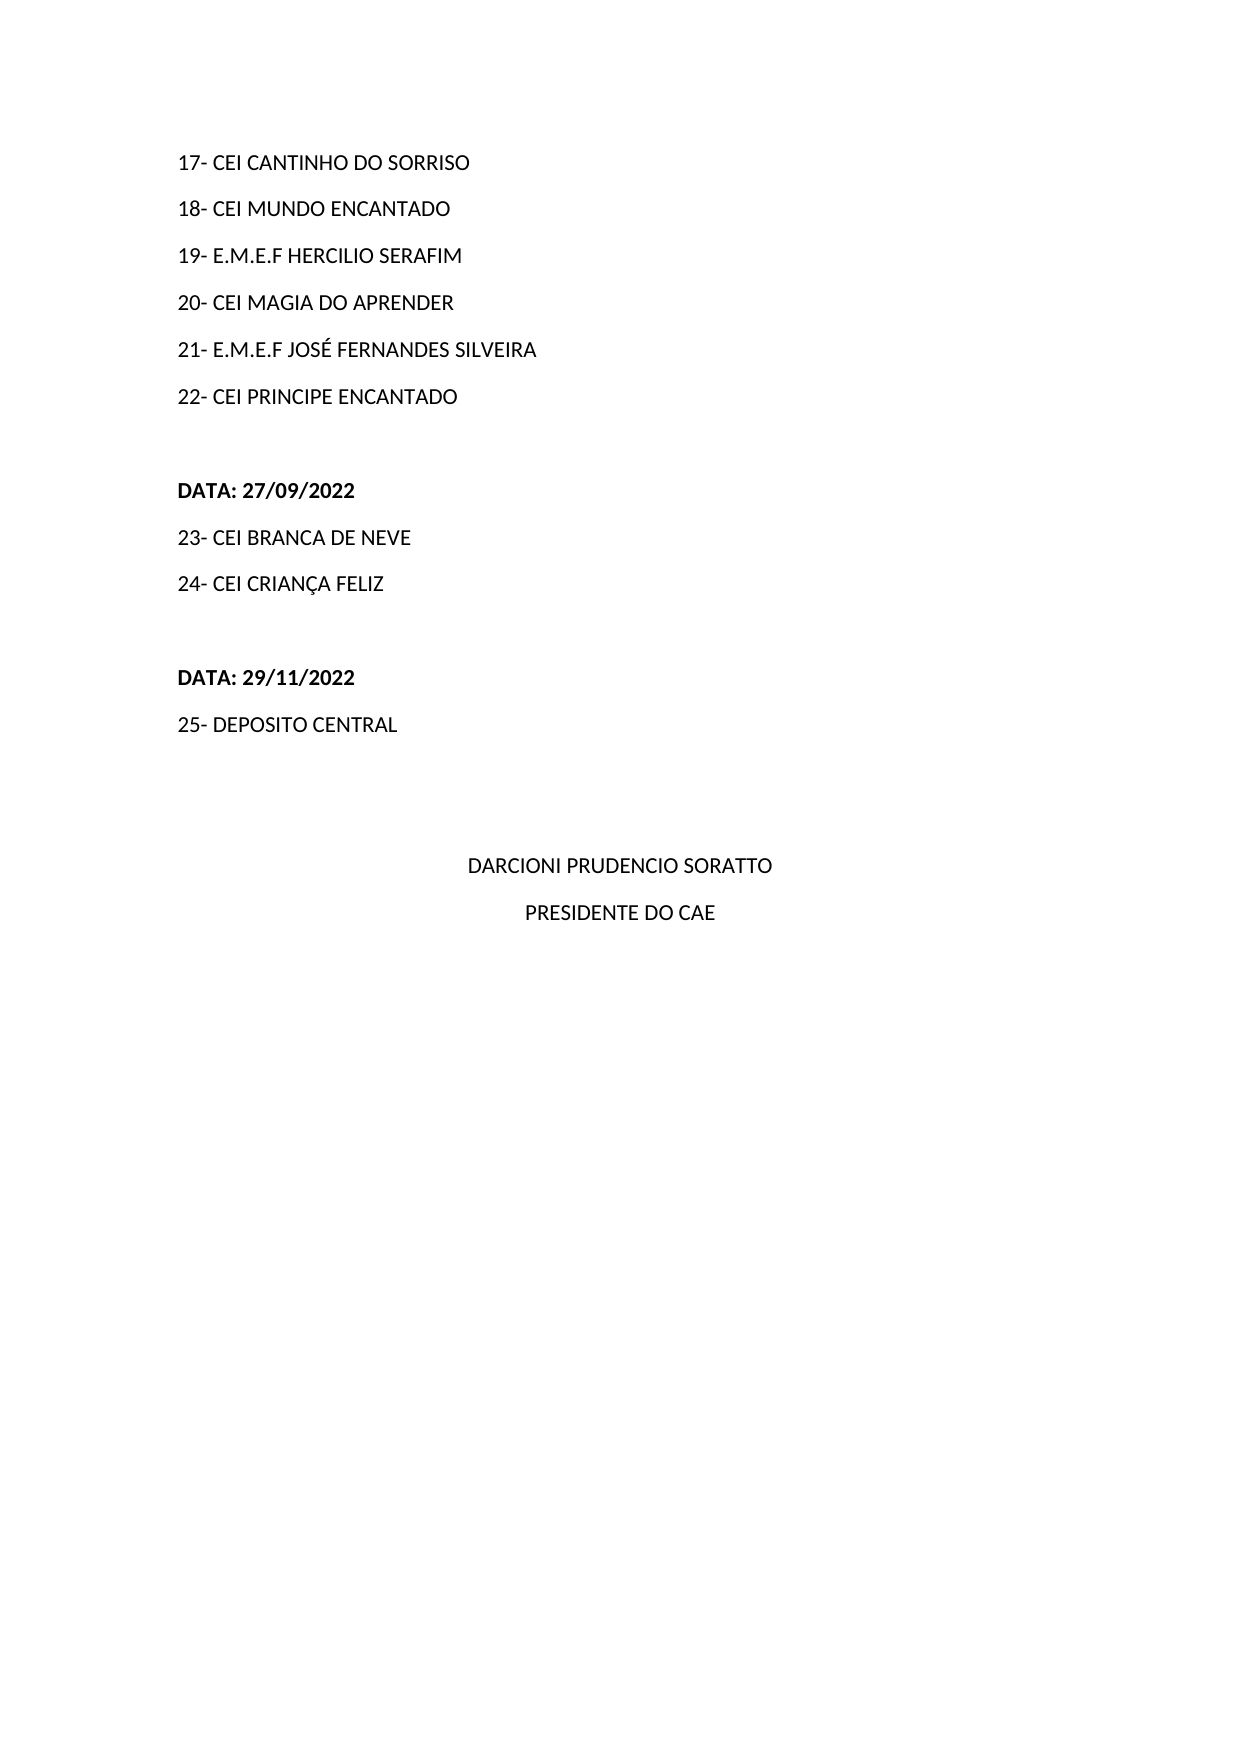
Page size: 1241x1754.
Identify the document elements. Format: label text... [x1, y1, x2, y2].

text 18- CEI MUNDO ENCANTADO [177, 194, 1063, 222]
text 21- E.M.E.F JOSÉ FERNANDES SILVEIRA [177, 335, 1063, 363]
text 23- CEI BRANCA DE NEVE [177, 523, 1063, 551]
text 25- DEPOSITO CENTRAL [177, 710, 1063, 738]
text 20- CEI MAGIA DO APRENDER [177, 288, 1063, 316]
text DATA: 29/11/2022 [177, 663, 1063, 691]
text 24- CEI CRIANÇA FELIZ [177, 569, 1063, 597]
text 22- CEI PRINCIPE ENCANTADO [177, 382, 1063, 410]
text 17- CEI CANTINHO DO SORRISO [177, 148, 1063, 176]
text DATA: 27/09/2022 [177, 476, 1063, 504]
text 19- E.M.E.F HERCILIO SERAFIM [177, 241, 1063, 269]
text DARCIONI PRUDENCIO SORATTO [177, 851, 1063, 879]
text PRESIDENTE DO CAE [177, 898, 1063, 926]
